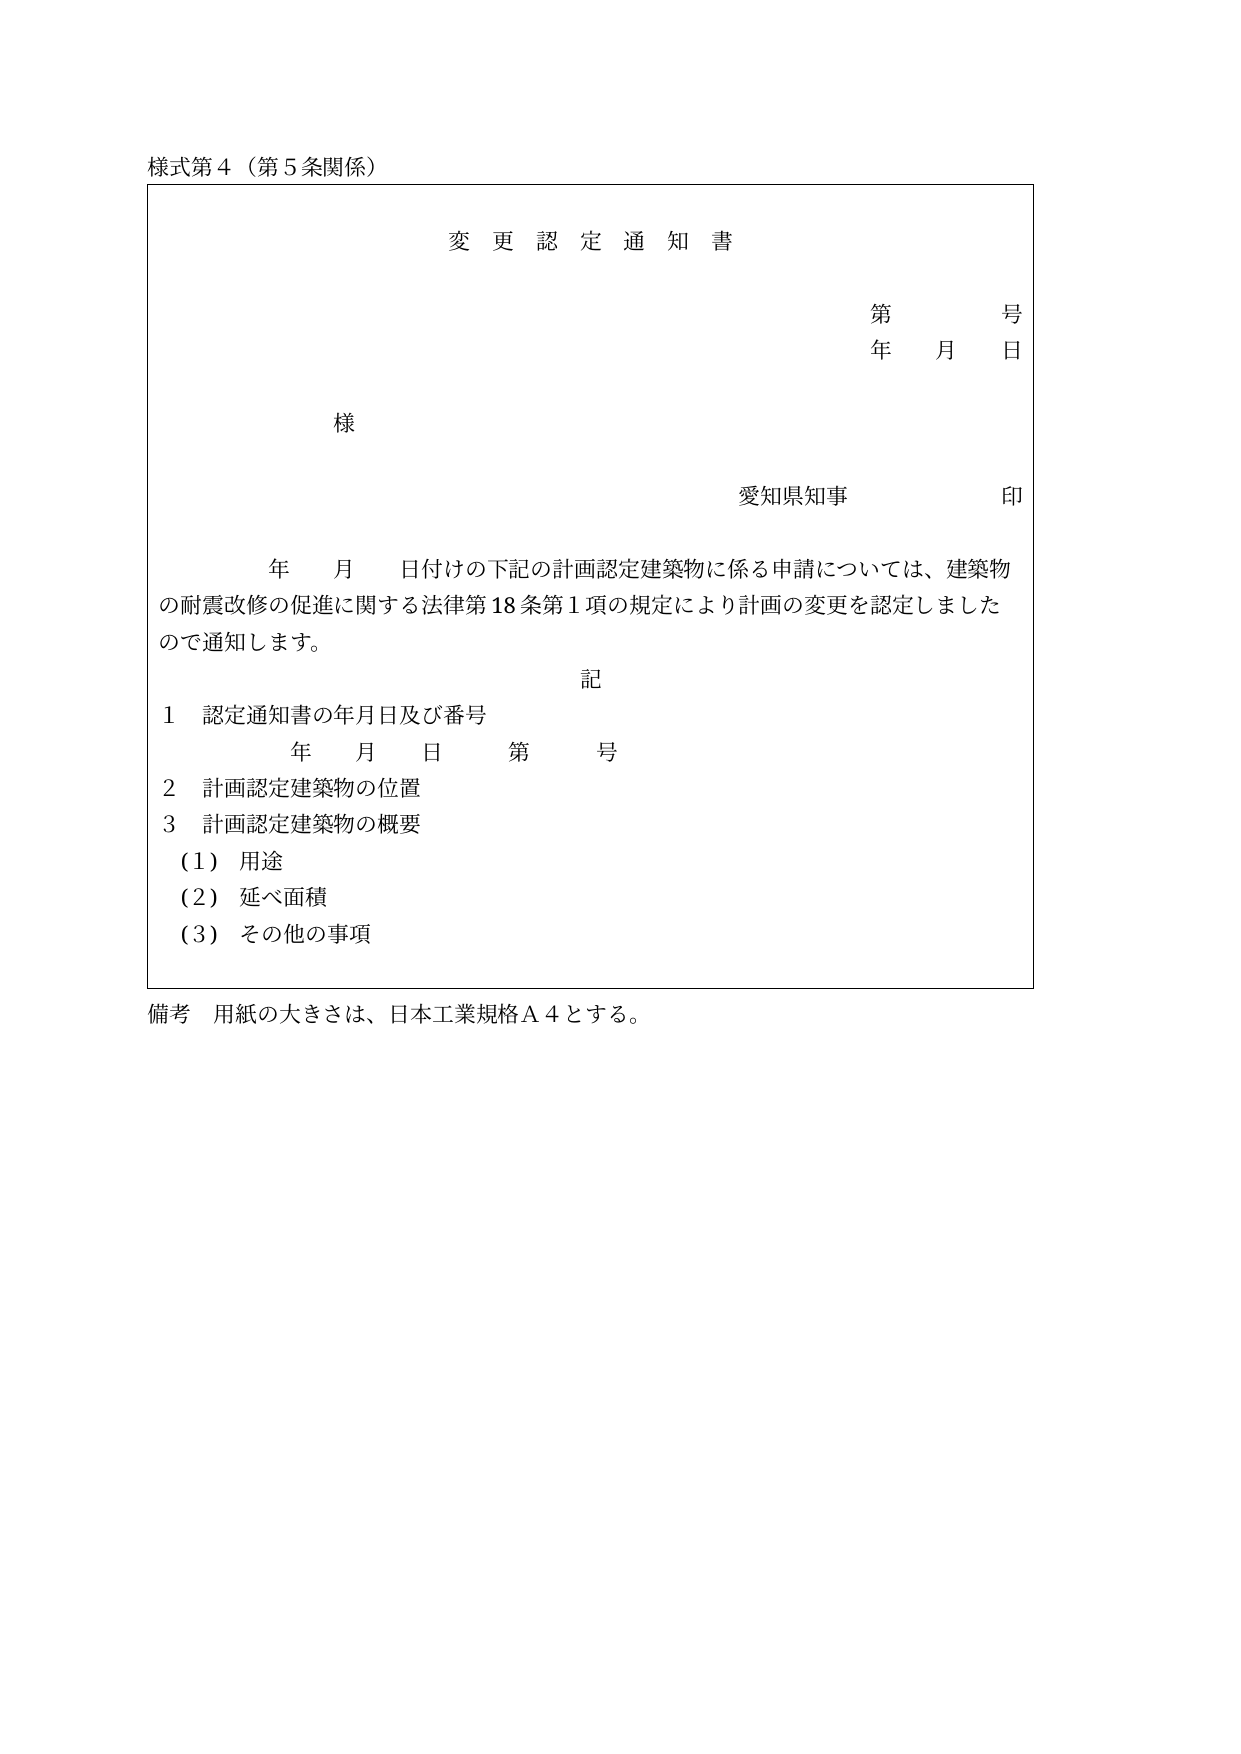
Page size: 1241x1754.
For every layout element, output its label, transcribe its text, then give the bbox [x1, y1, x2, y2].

text 様式第４（第５条関係） [148, 148, 1092, 184]
text 備考 用紙の大きさは、日本工業規格Ａ４とする。 [148, 995, 1092, 1031]
table_header 変 更 認 定 通 知 書 第 号 年 月 日 様 愛知県知事 印 年 月 日付けの下記の計画認定建築物に係る申請については、建築物の耐震改修の促進に関する法律第18条第１項の規定により計画の変更を認定しましたので通知します。 記 １ 認定通知書の年月日及び番号 年 月 日 第 号 ２ 計画認定建築物の位置 ３ 計画認定建築物の概要 (１) 用途 (２) 延べ面積 (３) その他の事項 [148, 185, 1033, 987]
